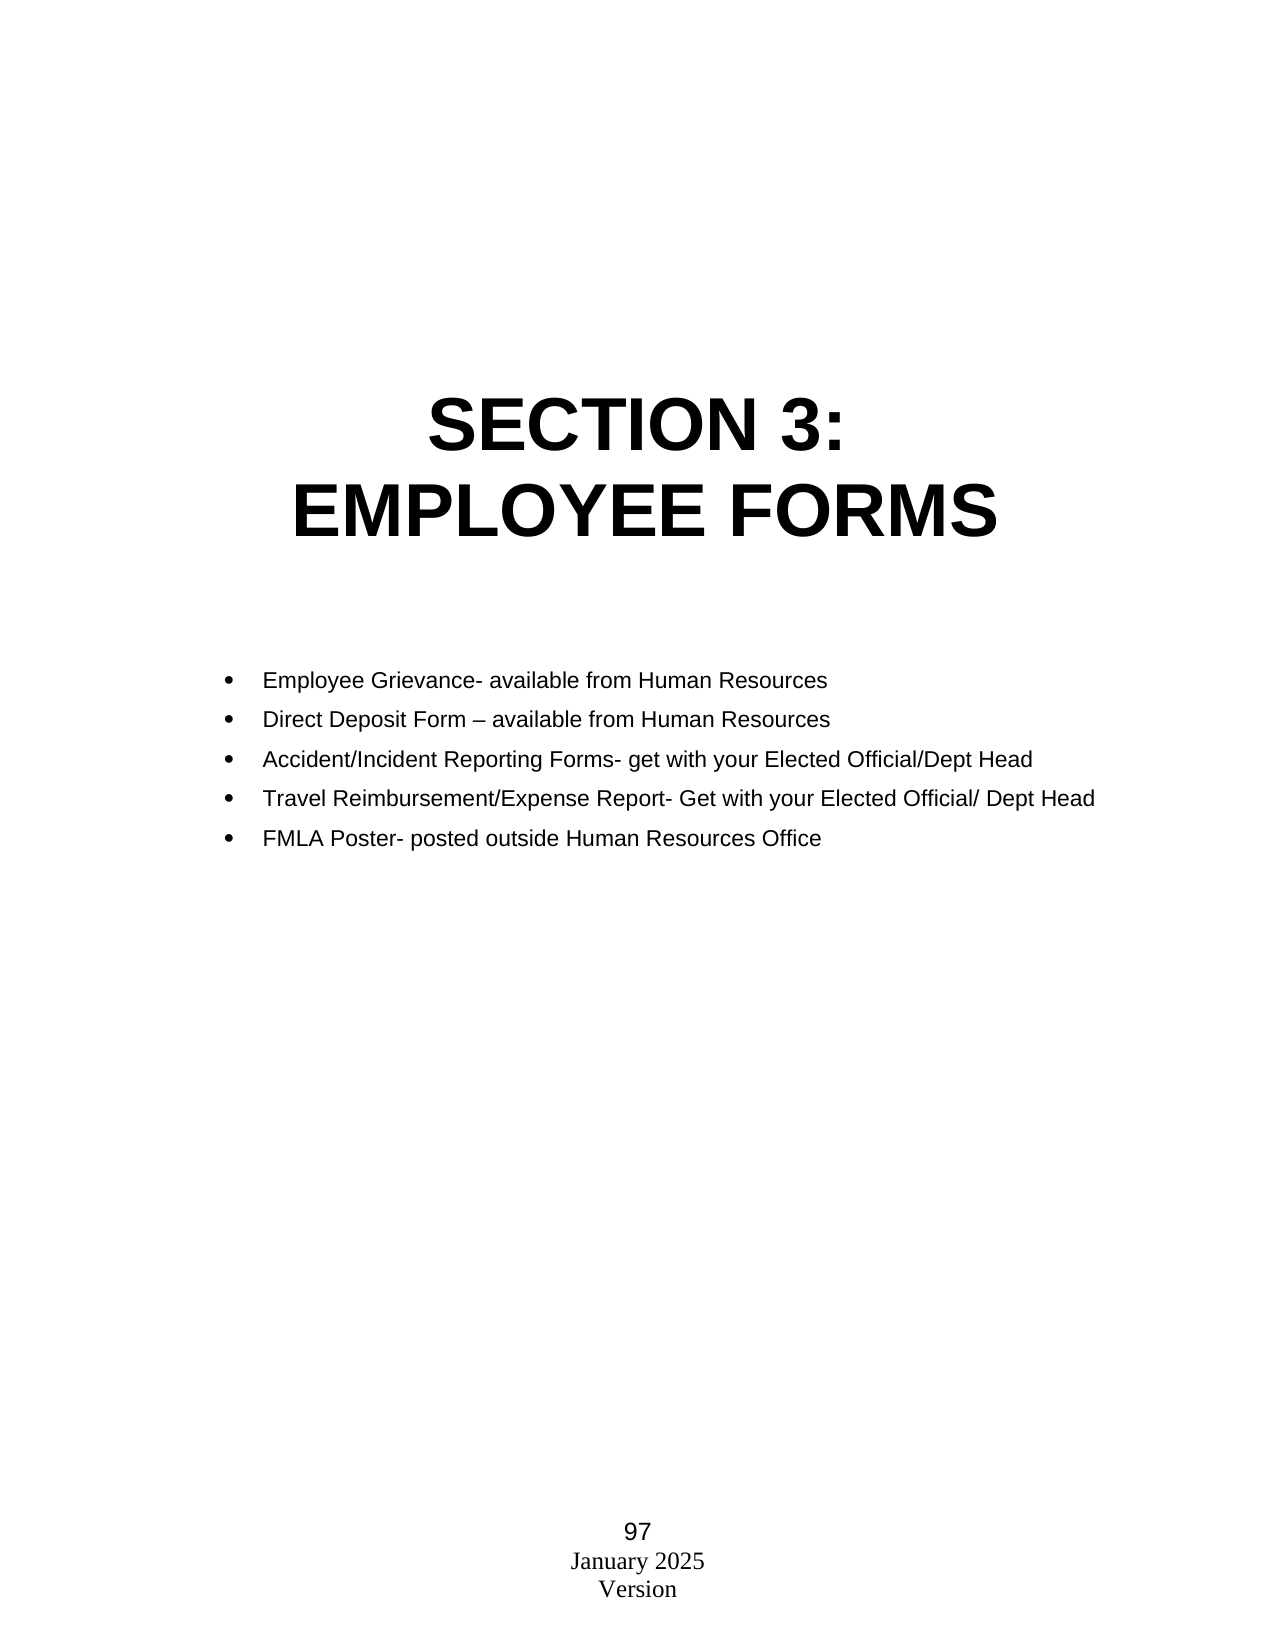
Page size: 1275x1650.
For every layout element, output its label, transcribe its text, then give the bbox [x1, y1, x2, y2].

list Employee Grievance- available from Human Resources [225, 667, 1142, 693]
list FMLA Poster- posted outside Human Resources Office [225, 825, 1142, 851]
subtitle SECTION 3: EMPLOYEE FORMS [291, 380, 1002, 552]
list Direct Deposit Form – available from Human Resources [225, 706, 1142, 733]
list Travel Reimbursement/Expense Report- Get with your Elected Official/ Dept Head [225, 785, 1142, 812]
list Accident/Incident Reporting Forms- get with your Elected Official/Dept Head [225, 746, 1142, 772]
